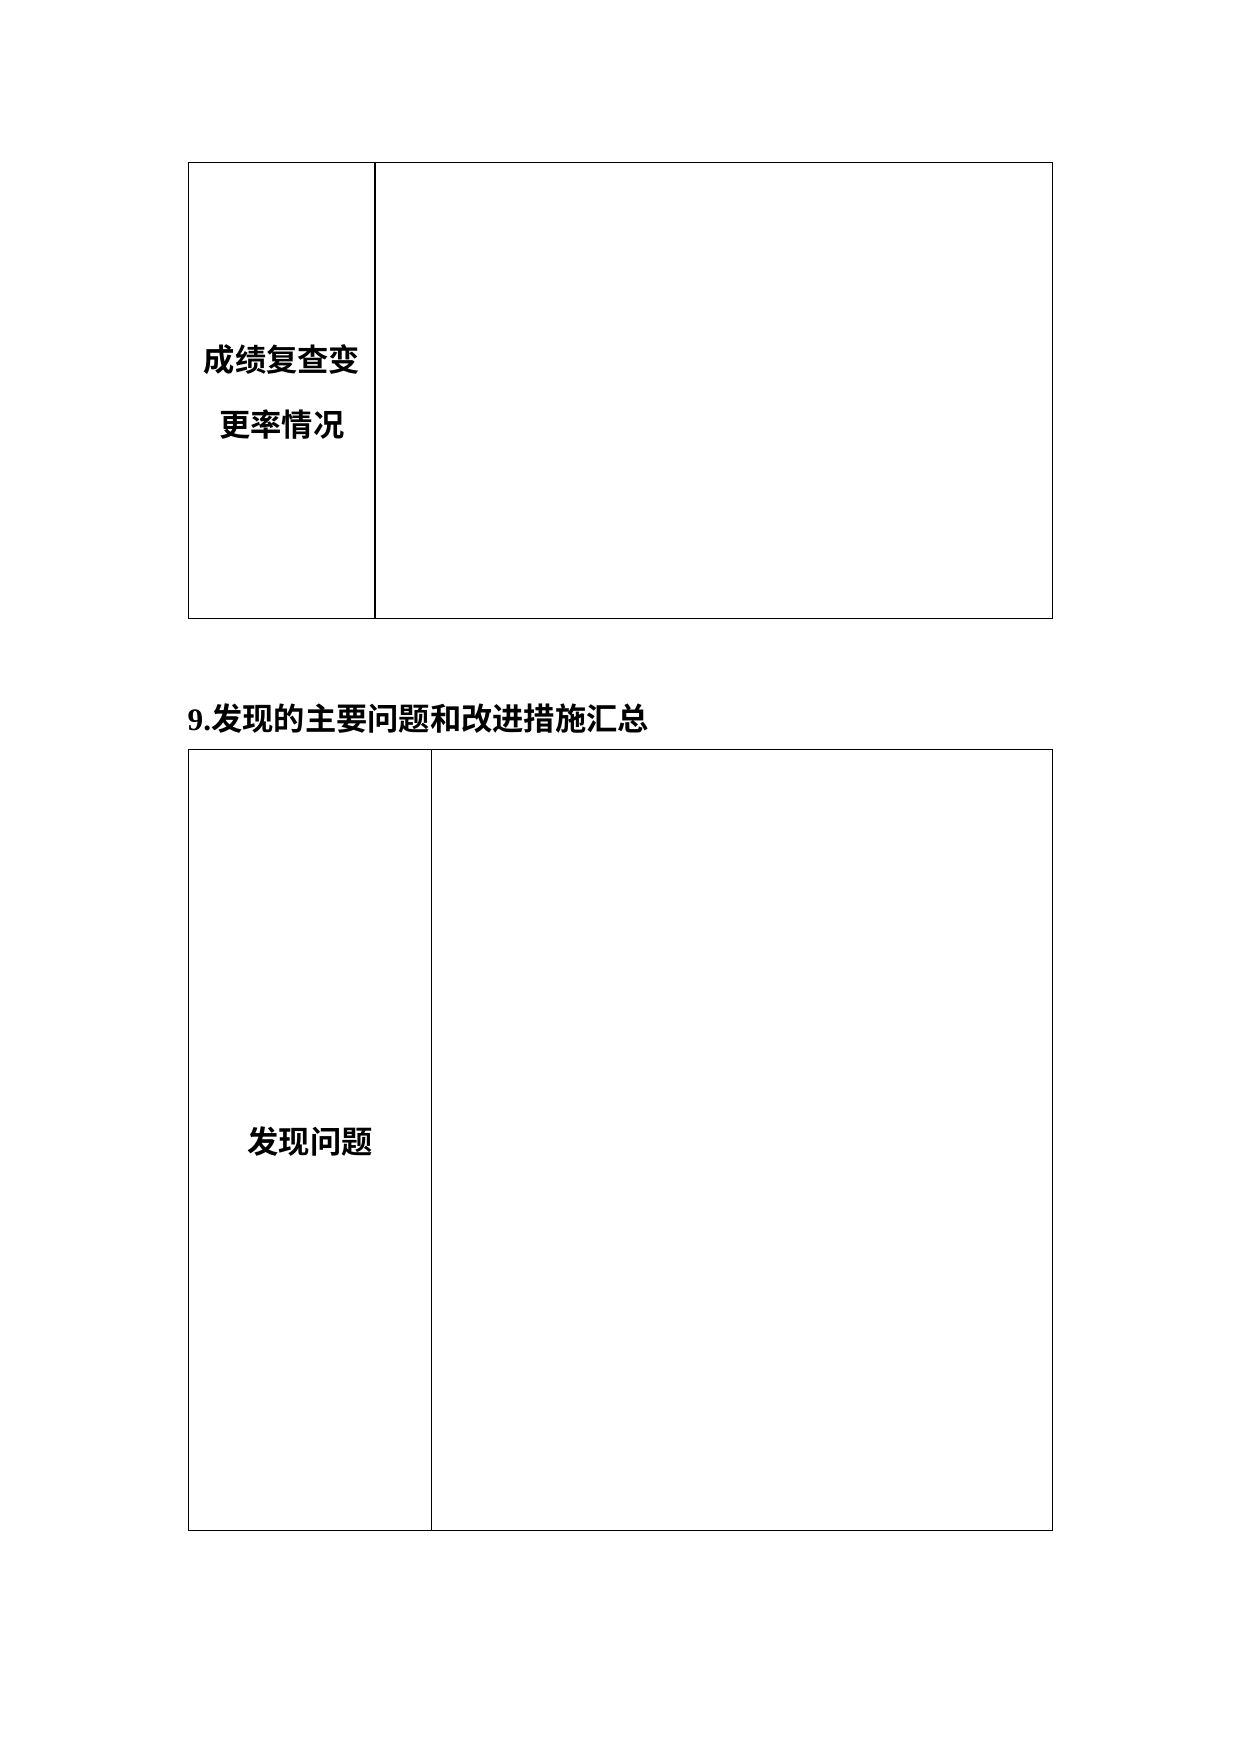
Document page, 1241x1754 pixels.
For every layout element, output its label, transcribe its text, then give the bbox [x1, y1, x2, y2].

table_cell [376, 163, 1052, 618]
table_cell 成绩复查变更率情况 [189, 163, 374, 618]
table_header [432, 750, 1052, 1530]
text 9.发现的主要问题和改进措施汇总 [187, 684, 1053, 749]
table_header 发现问题 [189, 750, 431, 1530]
